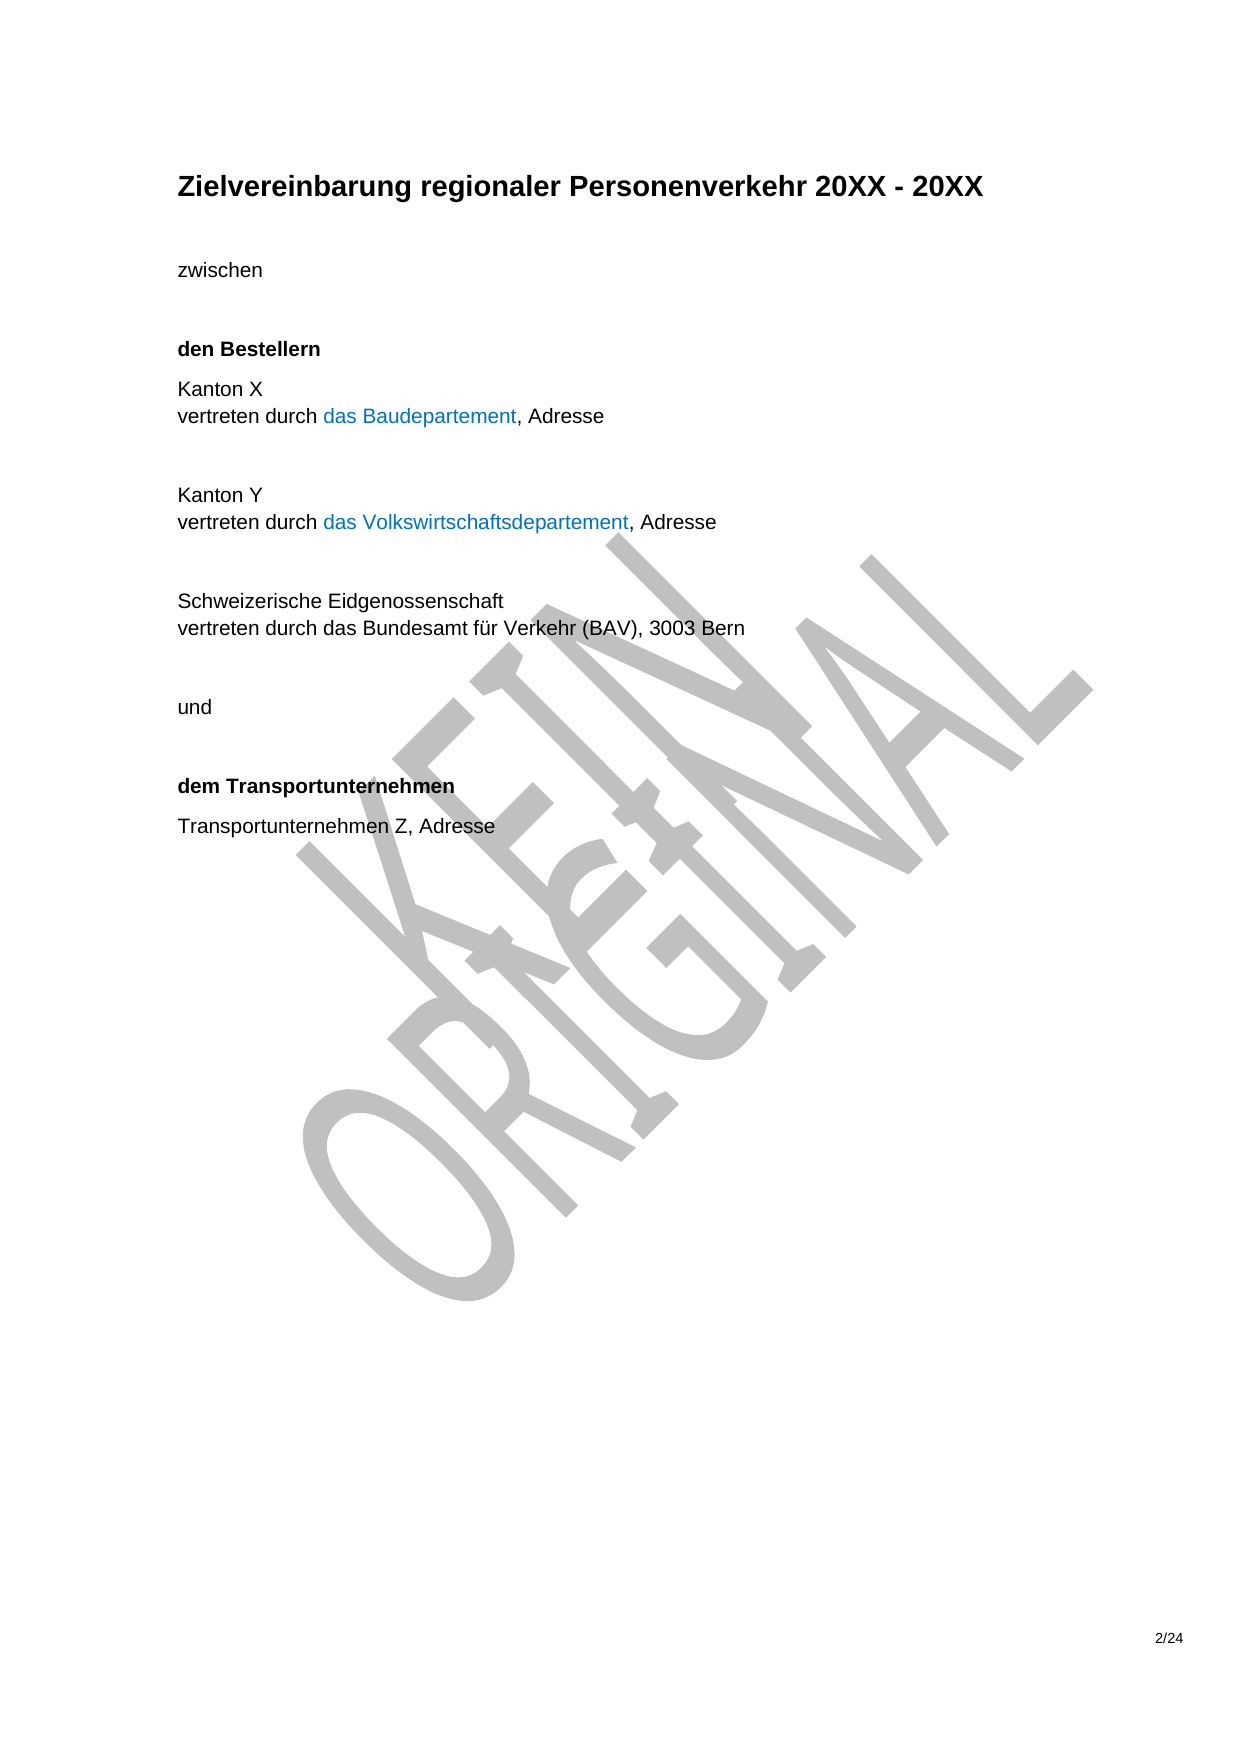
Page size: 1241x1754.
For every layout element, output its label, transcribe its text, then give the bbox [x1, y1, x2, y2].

text und [177, 692, 1128, 719]
text Kanton Y vertreten durch das Volkswirtschaftsdepartement, Adresse [177, 479, 1128, 534]
text Kanton X vertreten durch das Baudepartement, Adresse [177, 373, 1128, 427]
text dem Transportunternehmen [177, 771, 1128, 798]
text Zielvereinbarung regionaler Personenverkehr 20XX - 20XX [177, 137, 1128, 202]
text Transportunternehmen Z, Adresse [177, 811, 1128, 838]
text Schweizerische Eidgenossenschaft vertreten durch das Bundesamt für Verkehr (BAV), 3003 Bern [177, 586, 1128, 640]
text den Bestellern [177, 334, 1128, 361]
text zwischen [177, 254, 1128, 282]
